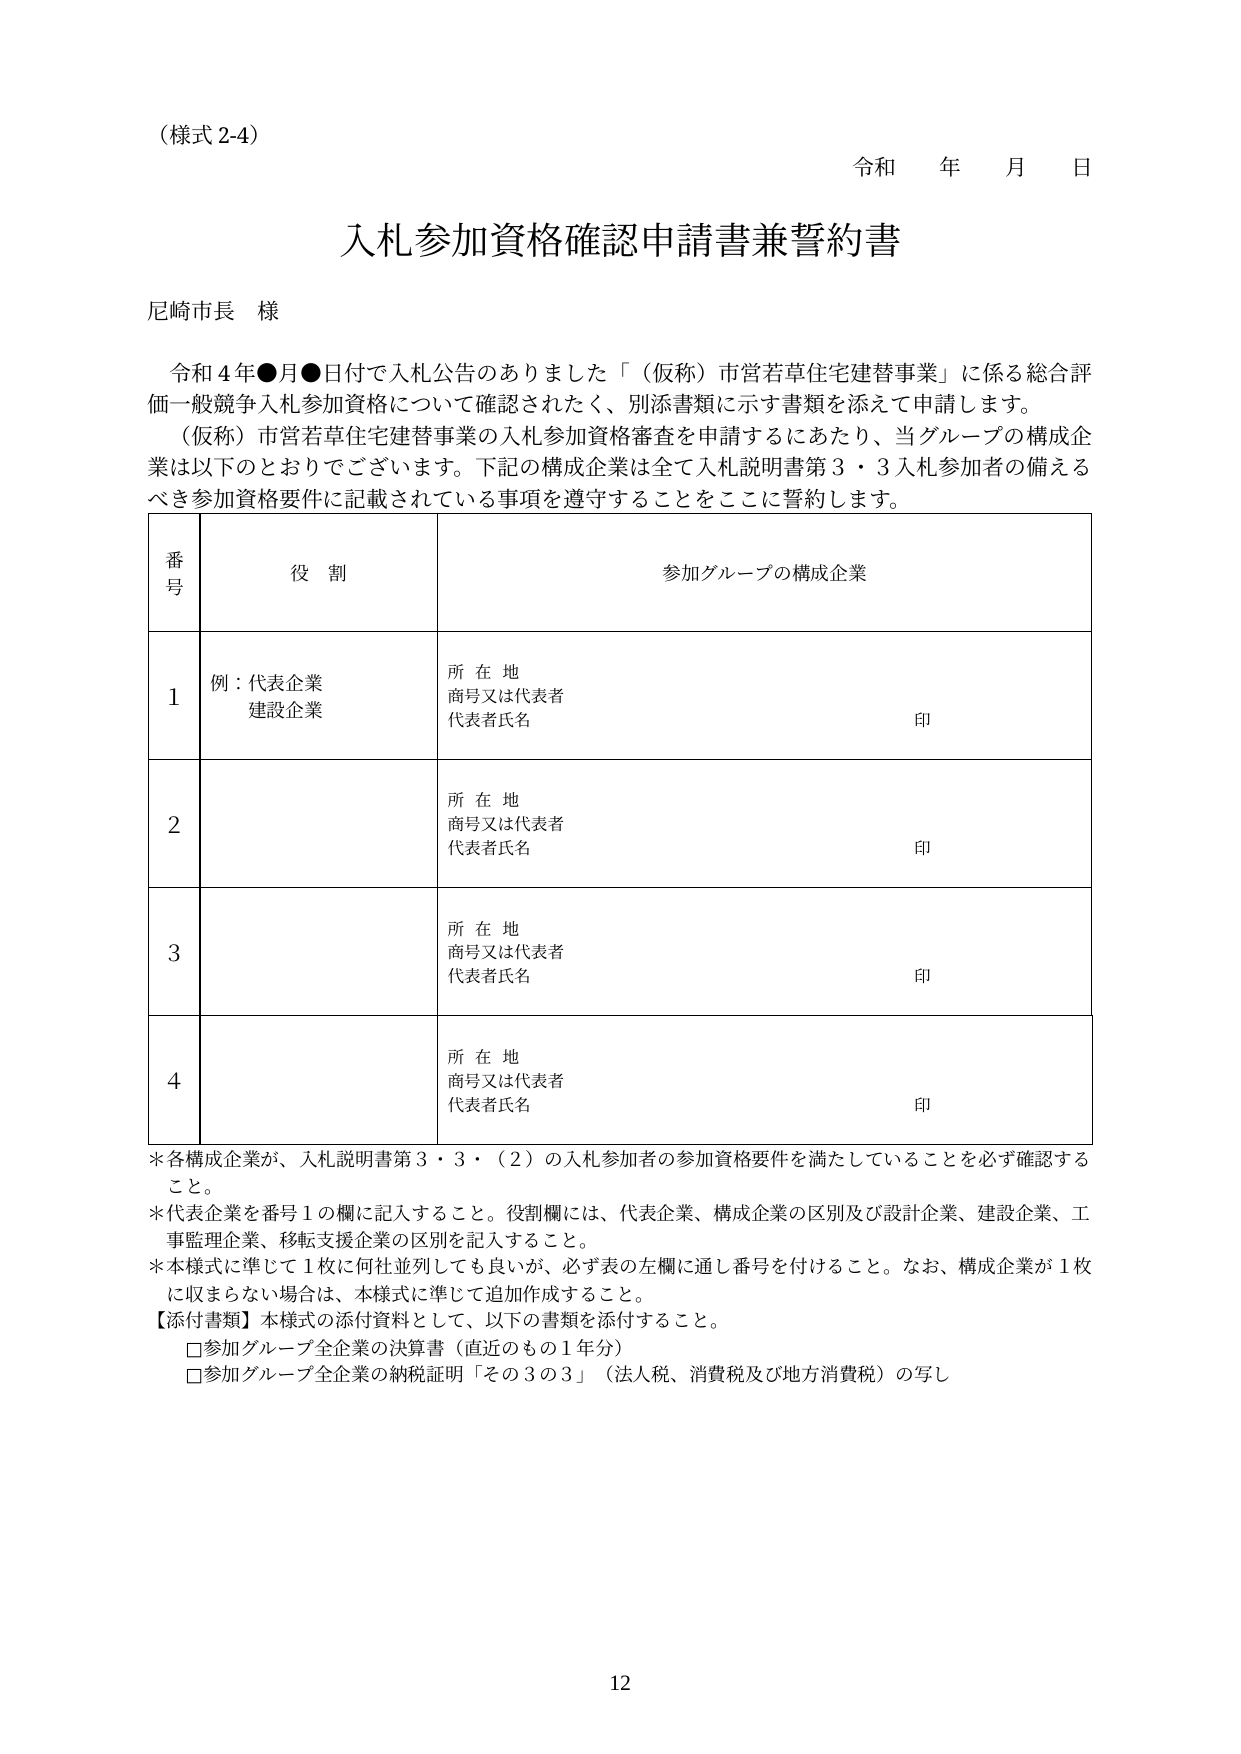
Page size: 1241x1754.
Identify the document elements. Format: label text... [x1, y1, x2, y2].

text ＊代表企業を番号１の欄に記入すること。役割欄には、代表企業、構成企業の区別及び設計企業、建設企業、工事監理企業、移転支援企業の区別を記入すること。 [148, 1198, 1092, 1252]
table_header 役 割 [201, 514, 437, 631]
table_cell 所在地 商号又は代表者 代表者氏名 印 [438, 632, 1091, 759]
table_cell [201, 1016, 437, 1143]
table_cell ２ [149, 760, 199, 887]
table_header 参加グループの構成企業 [438, 514, 1091, 631]
table_cell ４ [149, 1016, 199, 1143]
text ＊本様式に準じて１枚に何社並列しても良いが、必ず表の左欄に通し番号を付けること。なお、構成企業が１枚に収まらない場合は、本様式に準じて追加作成すること。 [148, 1252, 1092, 1306]
table_cell 所在地 商号又は代表者 代表者氏名 印 [438, 760, 1091, 887]
text □参加グループ全企業の決算書（直近のもの１年分） [185, 1333, 1092, 1360]
table_cell 例：代表企業 建設企業 [201, 632, 437, 759]
table_cell 所在地 商号又は代表者 代表者氏名 印 [438, 888, 1091, 1015]
table_cell 所在地 商号又は代表者 代表者氏名 印 [438, 1016, 1092, 1143]
text 令和 年 月 日 [148, 150, 1092, 181]
text （仮称）市営若草住宅建替事業の入札参加資格審査を申請するにあたり、当グループの構成企業は以下のとおりでございます。下記の構成企業は全て入札説明書第３・３入札参加者の備えるべき参加資格要件に記載されている事項を遵守することをここに誓約します。 [148, 419, 1092, 513]
text ＊各構成企業が、入札説明書第３・３・（２）の入札参加者の参加資格要件を満たしていることを必ず確認すること。 [148, 1145, 1092, 1198]
table_cell １ [149, 632, 199, 759]
text （様式2-4） [148, 118, 1092, 150]
table_header 番号 [149, 514, 199, 631]
table_cell [201, 760, 437, 887]
text 【添付書類】本様式の添付資料として、以下の書類を添付すること。 [148, 1306, 1092, 1333]
table_cell ３ [149, 888, 199, 1015]
text □参加グループ全企業の納税証明「その３の３」（法人税、消費税及び地方消費税）の写し [185, 1360, 1092, 1387]
table_cell [201, 888, 437, 1015]
text 尼崎市長 様 [148, 294, 1092, 326]
text 令和4年●月●日付で入札公告のありました「（仮称）市営若草住宅建替事業」に係る総合評価一般競争入札参加資格について確認されたく、別添書類に示す書類を添えて申請します。 [148, 356, 1092, 419]
text 入札参加資格確認申請書兼誓約書 [148, 211, 1092, 265]
